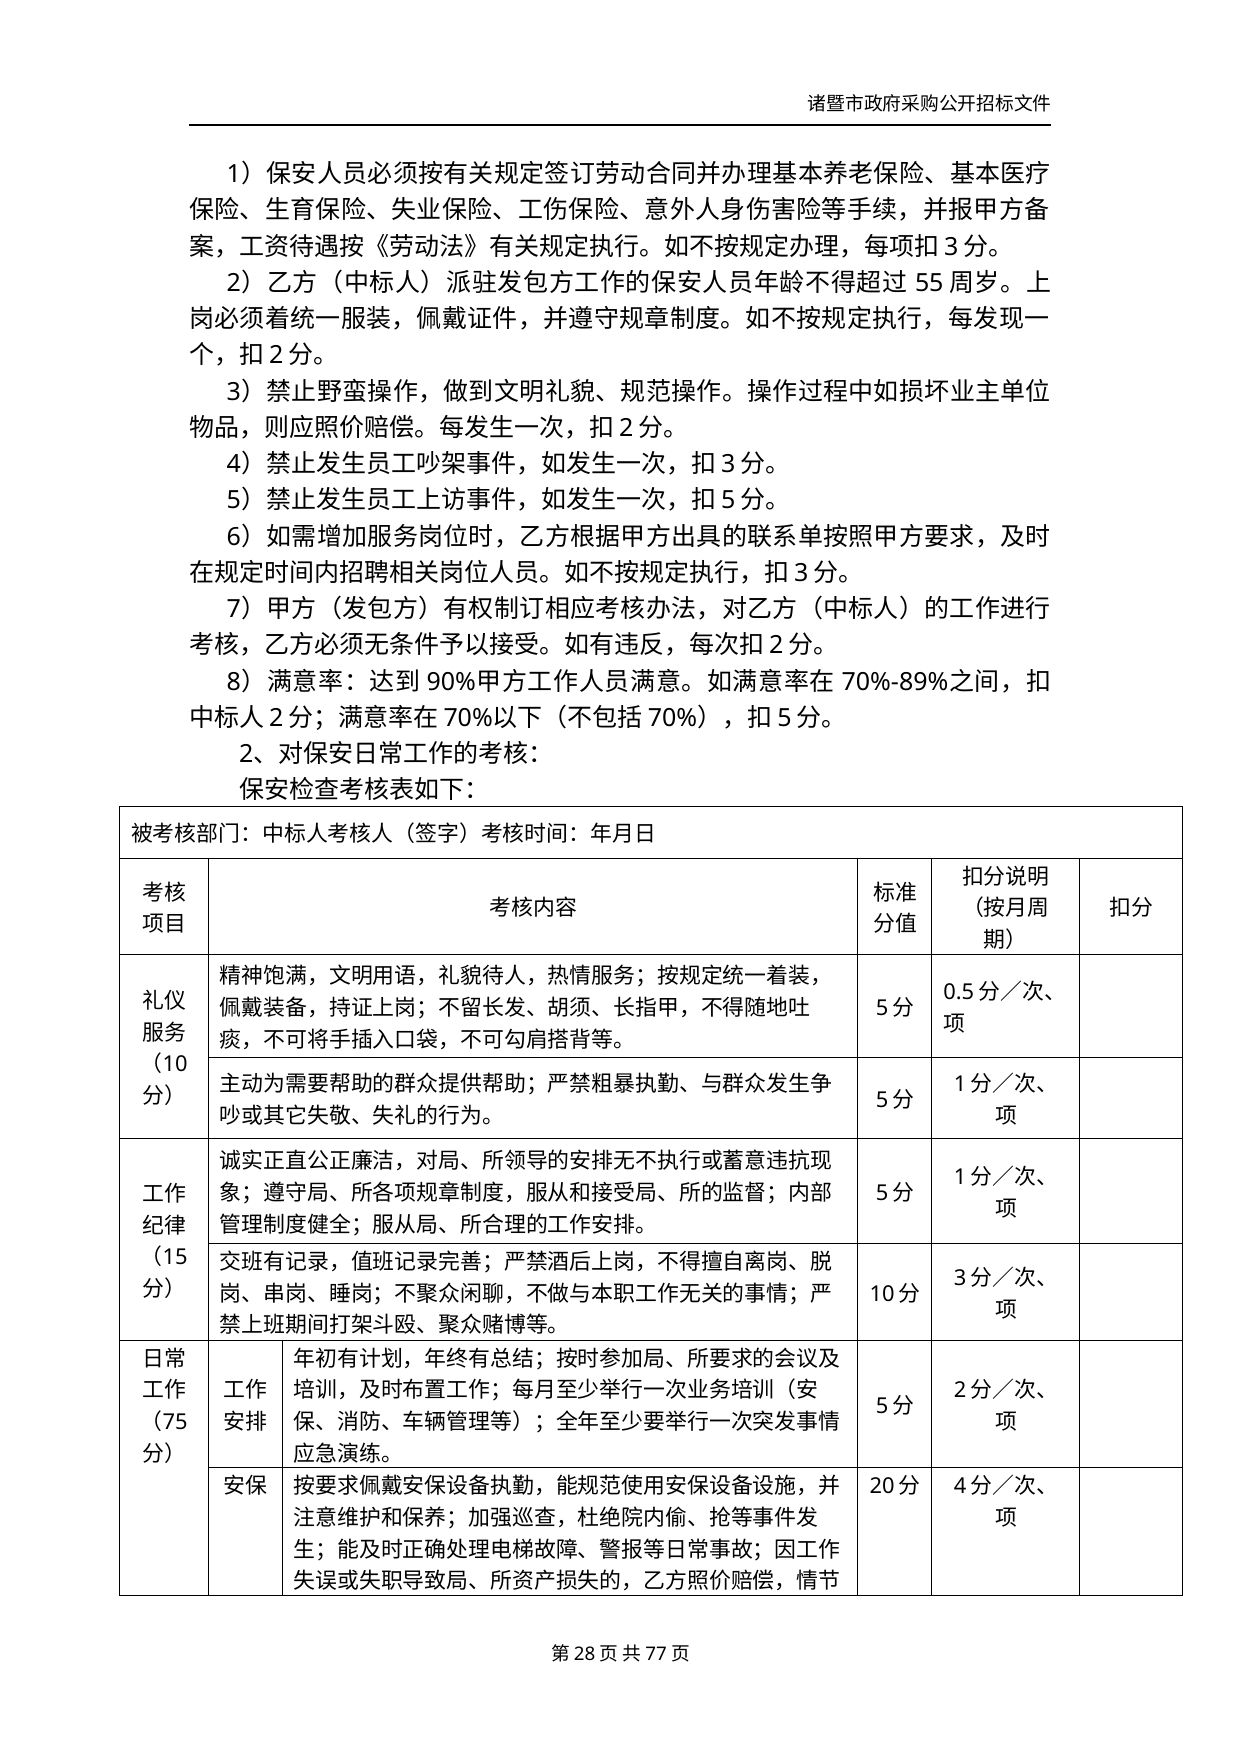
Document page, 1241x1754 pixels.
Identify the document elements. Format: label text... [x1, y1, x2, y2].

table_cell 标准 分值 [858, 859, 931, 954]
text 7）甲方（发包方）有权制订相应考核办法，对乙方（中标人）的工作进行考核，乙方必须无条件予以接受。如有违反，每次扣2分。 [189, 588, 1051, 661]
table_cell 年初有计划，年终有总结；按时参加局、所要求的会议及培训，及时布置工作；每月至少举行一次业务培训（安保、消防、车辆管理等）；全年至少要举行一次突发事情应急演练。 [283, 1341, 857, 1467]
table_cell 工作 安排 [209, 1341, 282, 1467]
table_cell [1080, 1139, 1182, 1243]
table_cell [1080, 1341, 1182, 1467]
table_cell 精神饱满，文明用语，礼貌待人，热情服务；按规定统一着装，佩戴装备，持证上岗；不留长发、胡须、长指甲，不得随地吐痰，不可将手插入口袋，不可勾肩搭背等。 [209, 955, 857, 1057]
table_cell 安保 [209, 1468, 282, 1595]
table_cell 5分 [858, 1139, 931, 1243]
table_cell 诚实正直公正廉洁，对局、所领导的安排无不执行或蓄意违抗现象；遵守局、所各项规章制度，服从和接受局、所的监督；内部管理制度健全；服从局、所合理的工作安排。 [209, 1139, 857, 1243]
table_cell 扣分说明 （按月周期） [932, 859, 1079, 954]
table_cell [1080, 955, 1182, 1057]
text 2）乙方（中标人）派驻发包方工作的保安人员年龄不得超过55周岁。上岗必须着统一服装，佩戴证件，并遵守规章制度。如不按规定执行，每发现一个，扣2分。 [189, 262, 1051, 371]
text 5）禁止发生员工上访事件，如发生一次，扣5分。 [189, 480, 1051, 516]
table_cell 考核 项目 [120, 859, 208, 954]
table_cell 1分∕次、项 [932, 1058, 1079, 1138]
table_cell 10分 [858, 1244, 931, 1339]
table_cell 2分∕次、项 [932, 1341, 1079, 1467]
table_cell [283, 1468, 857, 1595]
text 2、对保安日常工作的考核： [189, 733, 1051, 770]
text 4）禁止发生员工吵架事件，如发生一次，扣3分。 [189, 443, 1051, 480]
table_header 被考核部门：中标人考核人（签字）考核时间：年月日 [120, 807, 1182, 858]
table_cell 交班有记录，值班记录完善；严禁酒后上岗，不得擅自离岗、脱岗、串岗、睡岗；不聚众闲聊，不做与本职工作无关的事情；严禁上班期间打架斗殴、聚众赌博等。 [209, 1244, 857, 1339]
table_cell 工作 纪律 （15分） [120, 1139, 208, 1339]
text 1）保安人员必须按有关规定签订劳动合同并办理基本养老保险、基本医疗保险、生育保险、失业保险、工伤保险、意外人身伤害险等手续，并报甲方备案，工资待遇按《劳动法》有关规定执行。如不按规定办理，每项扣3分。 [189, 153, 1051, 262]
table_cell [1080, 1244, 1182, 1339]
table_cell [1080, 1468, 1182, 1595]
table_cell [1080, 1058, 1182, 1138]
text 8）满意率：达到90%甲方工作人员满意。如满意率在70%-89%之间，扣中标人2分；满意率在70%以下（不包括70%），扣5分。 [189, 661, 1051, 733]
table_cell 主动为需要帮助的群众提供帮助；严禁粗暴执勤、与群众发生争吵或其它失敬、失礼的行为。 [209, 1058, 857, 1138]
table_cell 日常 工作 （75分） [120, 1341, 208, 1595]
table_cell 3分∕次、项 [932, 1244, 1079, 1339]
table_cell 考核内容 [209, 859, 857, 954]
text 保安检查考核表如下： [189, 770, 1051, 806]
table_cell 扣分 [1080, 859, 1182, 954]
table_cell 20分 [858, 1468, 931, 1595]
text 6）如需增加服务岗位时，乙方根据甲方出具的联系单按照甲方要求，及时在规定时间内招聘相关岗位人员。如不按规定执行，扣3分。 [189, 516, 1051, 588]
table_cell 礼仪 服务 （10分） [120, 955, 208, 1138]
table_cell 5分 [858, 1341, 931, 1467]
text 3）禁止野蛮操作，做到文明礼貌、规范操作。操作过程中如损坏业主单位物品，则应照价赔偿。每发生一次，扣2分。 [189, 371, 1051, 443]
table_cell 4分∕次、项 [932, 1468, 1079, 1595]
table_cell 1分∕次、项 [932, 1139, 1079, 1243]
table_cell 5分 [858, 955, 931, 1057]
table_cell 5分 [858, 1058, 931, 1138]
table_cell 0.5分∕次、项 [932, 955, 1079, 1057]
